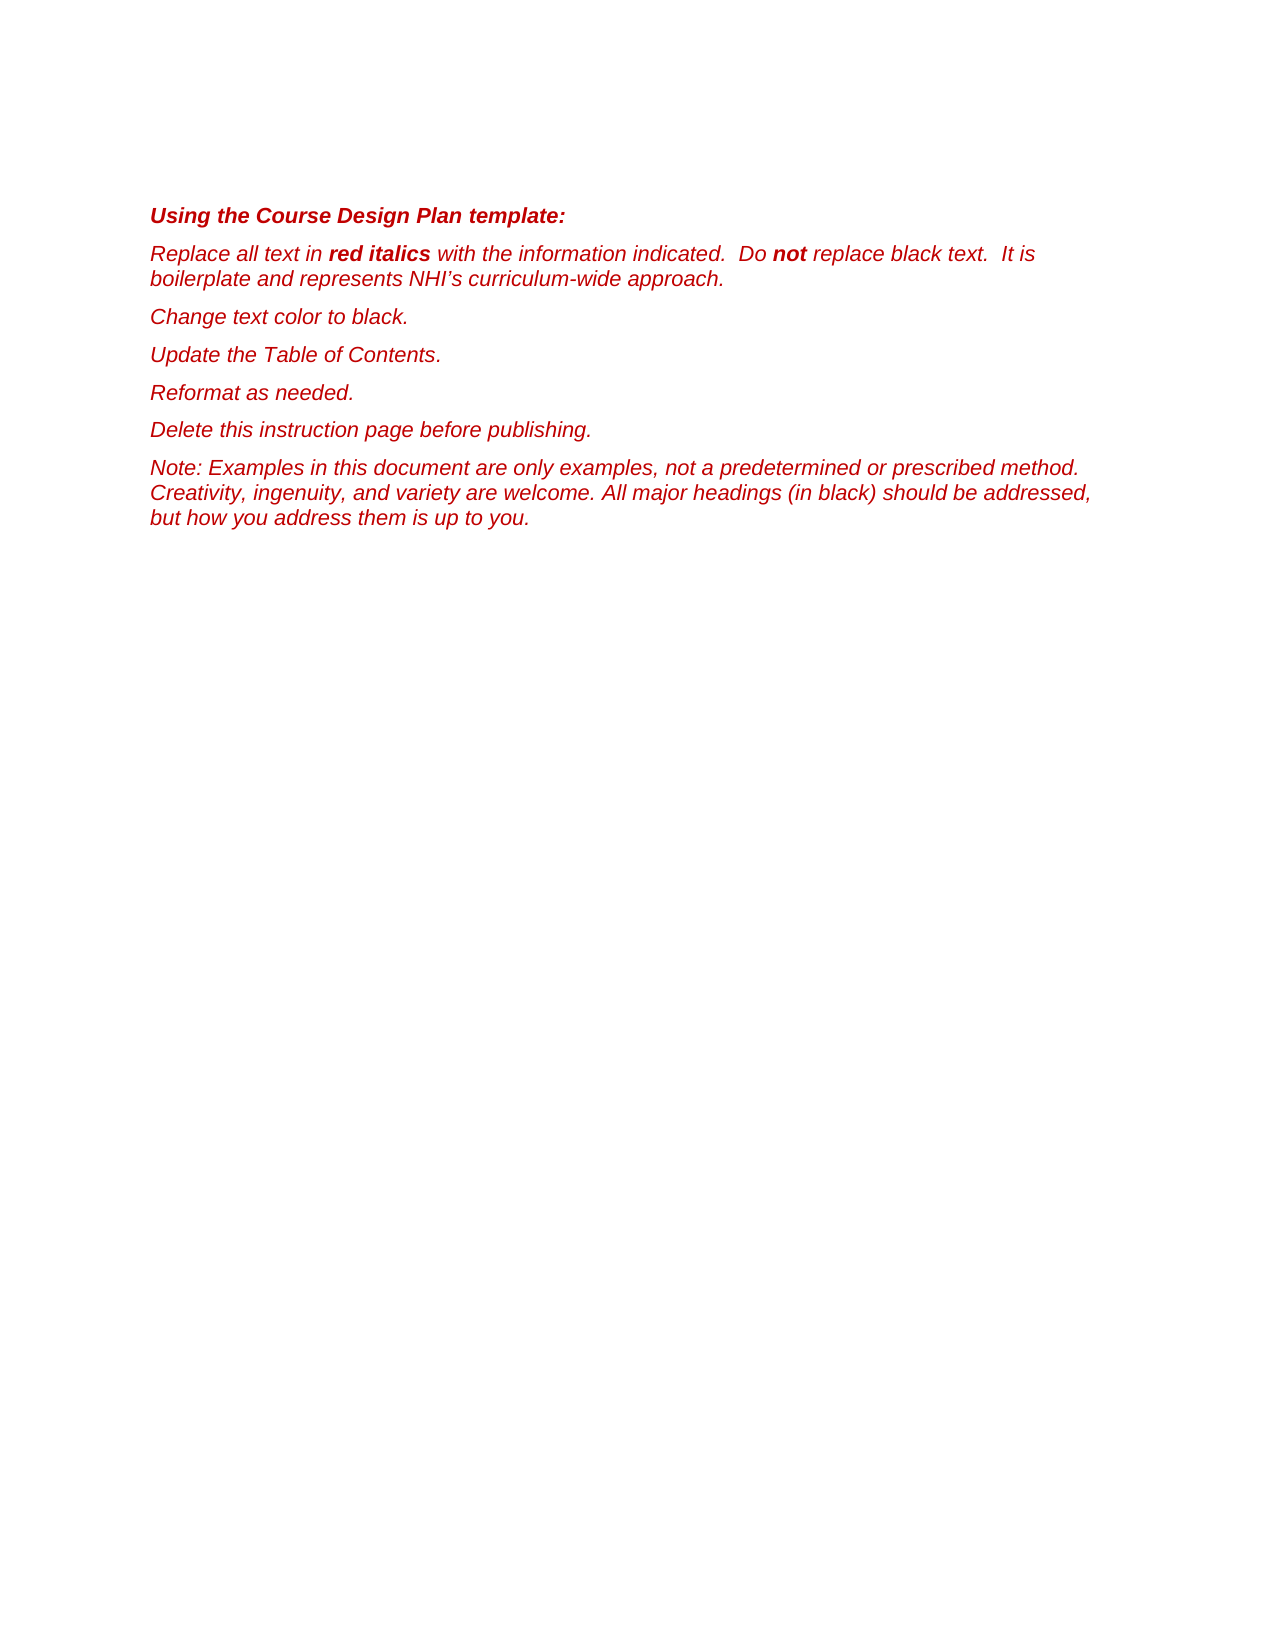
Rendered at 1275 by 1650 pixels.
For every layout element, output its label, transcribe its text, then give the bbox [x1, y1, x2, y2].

text Note: Examples in this document are only examples, not a predetermined or prescribed method. Creativity, ingenuity, and variety are welcome. All major headings (in black) should be addressed, but how you address them is up to you. [150, 455, 1125, 531]
text Change text color to black. [150, 304, 1125, 329]
text Delete this instruction page before publishing. [150, 417, 1125, 442]
text Update the Table of Contents. [150, 342, 1125, 367]
text Reformat as needed. [150, 379, 1125, 405]
text Using the Course Design Plan template: [150, 203, 1125, 229]
text Replace all text in red italics with the information indicated. Do not replace black text. It is boilerplate and represents NHI’s curriculum-wide approach. [150, 241, 1125, 292]
